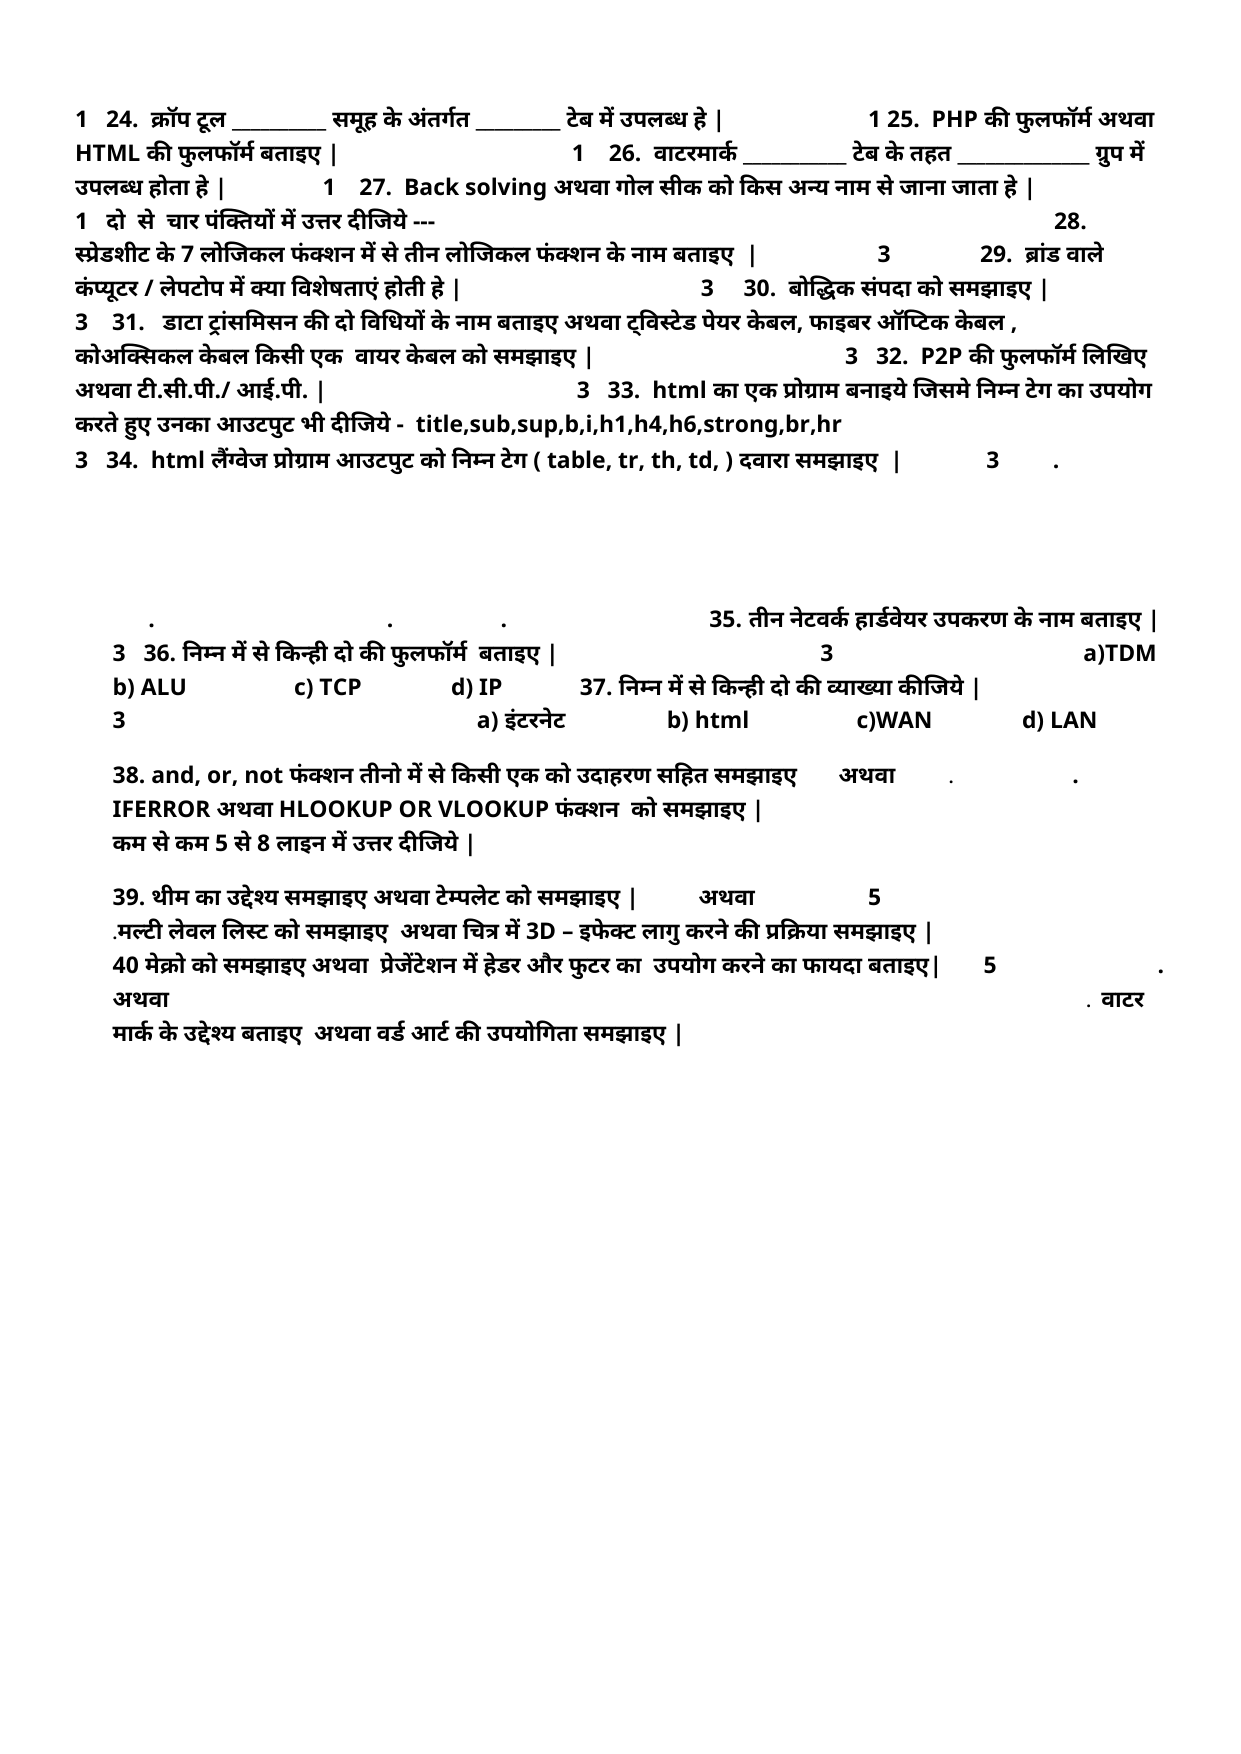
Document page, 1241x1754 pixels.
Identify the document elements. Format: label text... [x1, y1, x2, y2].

text . . . 35. तीन नेटवर्क हार्डवेयर उपकरण के नाम बताइए | 3 36. निम्न में से किन्ही दो की फुलफॉर्म बताइए | 3 a)TDM b) ALU c) TCP d) IP 37. निम्न में से किन्ही दो की व्याख्या कीजिये | 3 a) इंटरनेट b) html c)WAN d) LAN [112, 603, 1165, 738]
text 39. थीम का उद्देश्य समझाइए अथवा टेम्पलेट को समझाइए | अथवा 5 .मल्टी लेवल लिस्ट को समझाइए अथवा चित्र में 3D – इफेक्ट लागु करने की प्रक्रिया समझाइए | 40 मेक्रो को समझाइए अथवा प्रेजेंटेशन में हेडर और फुटर का उपयोग करने का फायदा बताइए| 5 . अथवा . वाटर मार्क के उद्देश्य बताइए अथवा वर्ड आर्ट की उपयोगिता समझाइए | [112, 881, 1165, 1051]
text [75, 103, 1165, 478]
text 38. and, or, not फंक्शन तीनो में से किसी एक को उदाहरण सहित समझाइए अथवा . . IFERROR अथवा HLOOKUP OR VLOOKUP फंक्शन को समझाइए | कम से कम 5 से 8 लाइन में उत्तर दीजिये | [112, 759, 1165, 861]
